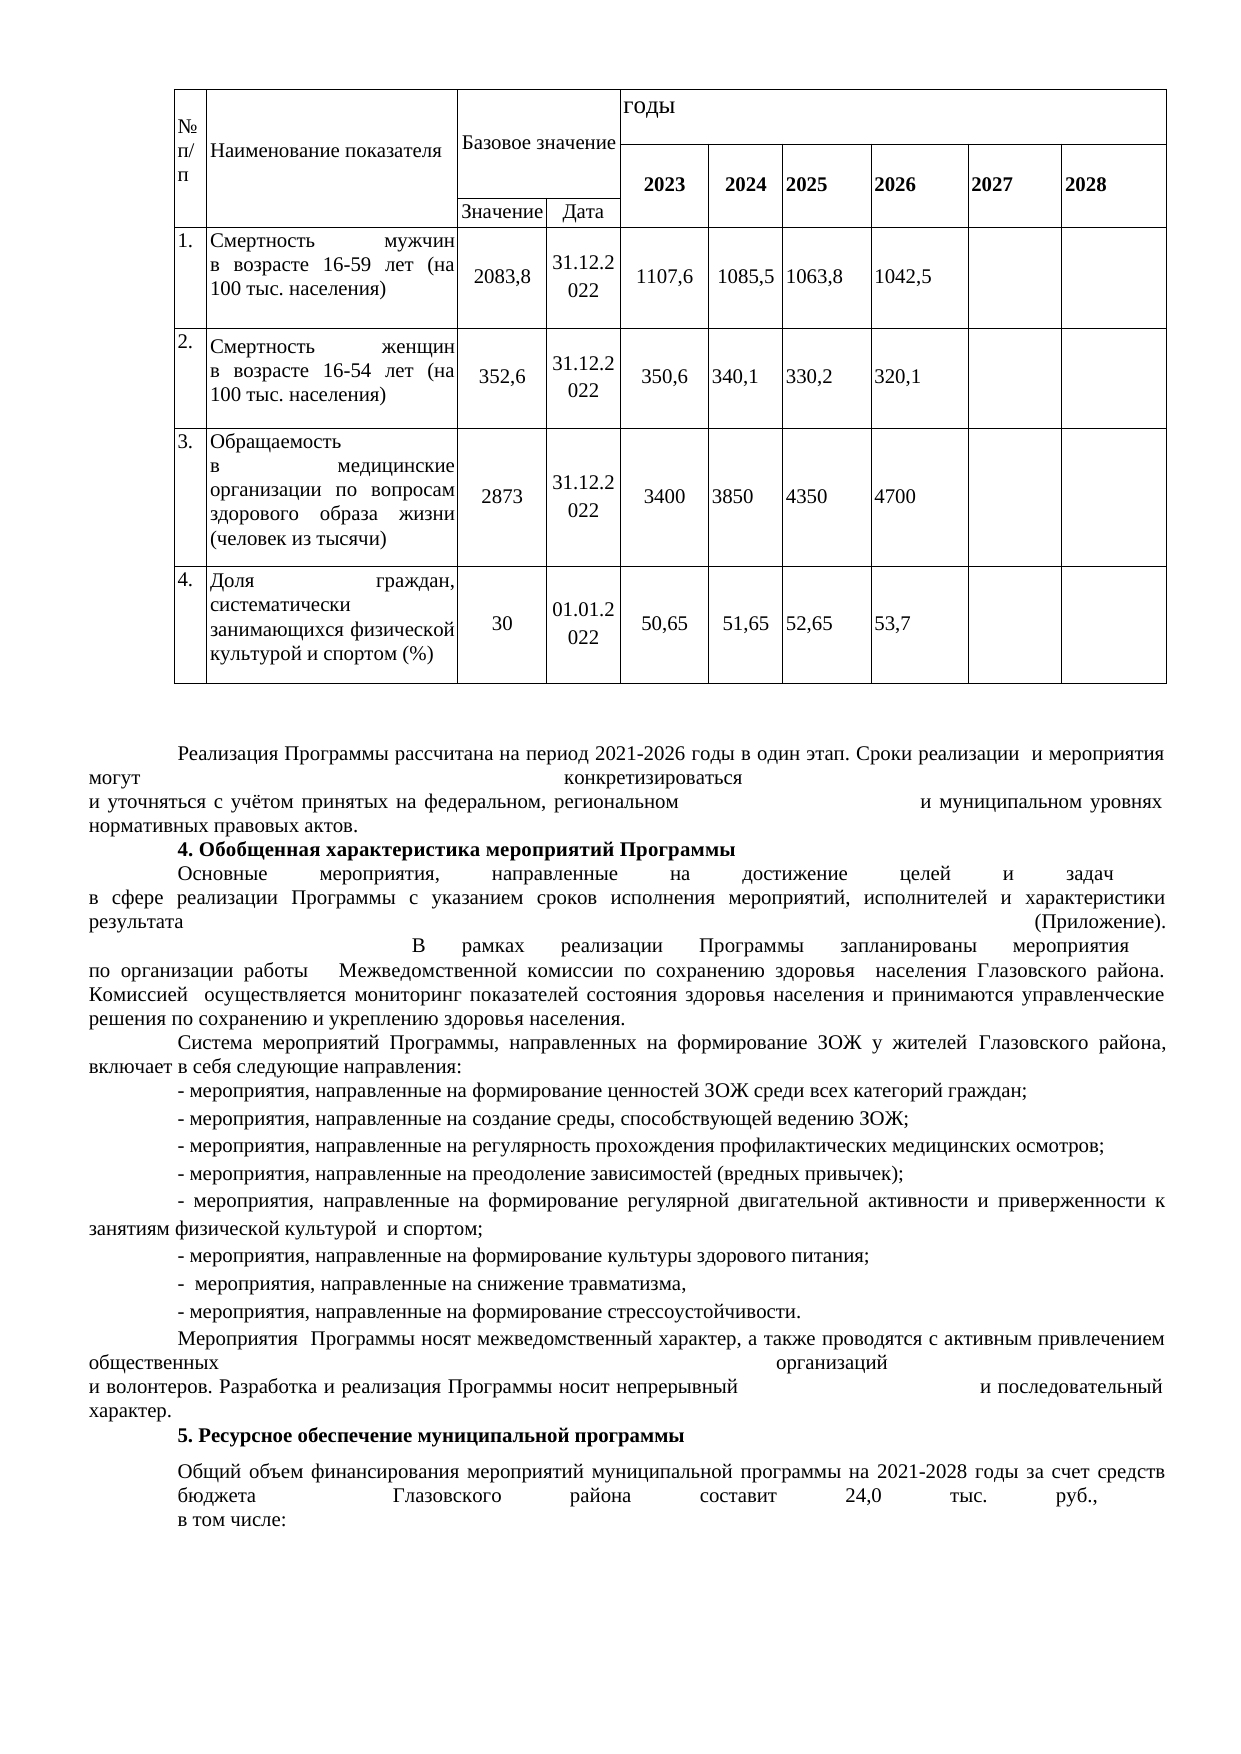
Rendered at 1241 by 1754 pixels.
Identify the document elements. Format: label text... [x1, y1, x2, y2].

table_cell [969, 329, 1061, 428]
text 4. Обобщенная характеристика мероприятий Программы [88, 837, 1166, 861]
table_cell 4700 [872, 429, 968, 566]
text - мероприятия, направленные на создание среды, способствующей ведению ЗОЖ; [88, 1105, 1166, 1129]
table_cell 3. [175, 429, 206, 566]
table_cell 2024 [709, 145, 782, 227]
table_cell 350,6 [621, 329, 708, 428]
table_cell [1062, 429, 1166, 566]
table_cell [1062, 567, 1166, 682]
text - мероприятия, направленные на преодоление зависимостей (вредных привычек); [88, 1161, 1166, 1185]
table_cell 330,2 [783, 329, 871, 428]
table_cell 2023 [621, 145, 708, 227]
table_cell Значение [458, 199, 546, 227]
table_cell 50,65 [621, 567, 708, 682]
table_cell [1062, 228, 1166, 327]
text Реализация Программы рассчитана на период 2021-2026 годы в один этап. Сроки реализации и мероприятия могут конкретизироваться и уточняться с учётом принятых на федеральном, региональном и муниципальном уровнях нормативных правовых актов. [88, 741, 1166, 837]
table_cell Доля граждан, систематически занимающихся физической культурой и спортом (%) [207, 567, 457, 682]
table_header Наименование показателя [207, 90, 457, 227]
table_cell 2873 [458, 429, 546, 566]
table_cell 320,1 [872, 329, 968, 428]
table_header Базовое значение [458, 90, 620, 198]
text Основные мероприятия, направленные на достижение целей и задач в сфере реализации Программы с указанием сроков исполнения мероприятий, исполнителей и характеристики результата (Приложение). В рамках реализации Программы запланированы мероприятия по организации работы Межведомственной комиссии по сохранению здоровья населения Глазовского района. Комиссией осуществляется мониторинг показателей состояния здоровья населения и принимаются управленческие решения по сохранению и укреплению здоровья населения. [88, 861, 1166, 1030]
table_cell 53,7 [872, 567, 968, 682]
table_cell 30 [458, 567, 546, 682]
table_cell 31.12.2022 [547, 429, 620, 566]
text - мероприятия, направленные на формирование регулярной двигательной активности и приверженности к занятиям физической культурой и спортом; [88, 1188, 1166, 1240]
text - мероприятия, направленные на снижение травматизма, [88, 1271, 1166, 1295]
table_cell 52,65 [783, 567, 871, 682]
table_header годы [621, 90, 1166, 143]
text - мероприятия, направленные на формирование культуры здорового питания; [88, 1243, 1166, 1267]
table_cell 2026 [872, 145, 968, 227]
text - мероприятия, направленные на регулярность прохождения профилактических медицинских осмотров; [88, 1133, 1166, 1157]
table_cell 31.12.2022 [547, 329, 620, 428]
table_cell [969, 429, 1061, 566]
table_cell 4350 [783, 429, 871, 566]
table_cell 01.01.2022 [547, 567, 620, 682]
table_cell [969, 567, 1061, 682]
table_cell 4. [175, 567, 206, 682]
table_cell 2025 [783, 145, 871, 227]
table_cell 3400 [621, 429, 708, 566]
table_cell 2028 [1062, 145, 1166, 227]
table_cell Дата [547, 199, 620, 227]
table_cell 2. [175, 329, 206, 428]
table_cell 2083,8 [458, 228, 546, 327]
table_cell 2027 [969, 145, 1061, 227]
table_cell Смертность женщин в возрасте 16-54 лет (на 100 тыс. населения) [207, 329, 457, 428]
table_cell 51,65 [709, 567, 782, 682]
table_cell 3850 [709, 429, 782, 566]
table_cell 352,6 [458, 329, 546, 428]
text Система мероприятий Программы, направленных на формирование ЗОЖ у жителей Глазовского района, включает в себя следующие направления: [88, 1030, 1166, 1078]
table_cell Смертность мужчин в возрасте 16-59 лет (на 100 тыс. населения) [207, 228, 457, 327]
text - мероприятия, направленные на формирование ценностей ЗОЖ среди всех категорий граждан; [88, 1078, 1166, 1102]
table_cell 1085,5 [709, 228, 782, 327]
text Мероприятия Программы носят межведомственный характер, а также проводятся с активным привлечением общественных организаций и волонтеров. Разработка и реализация Программы носит непрерывный и последовательный характер. [88, 1326, 1166, 1422]
table_cell 1107,6 [621, 228, 708, 327]
table_cell [1062, 329, 1166, 428]
table_cell 1042,5 [872, 228, 968, 327]
table_cell [969, 228, 1061, 327]
table_cell 340,1 [709, 329, 782, 428]
table_cell Обращаемость в медицинские организации по вопросам здорового образа жизни (человек из тысячи) [207, 429, 457, 566]
table_cell 1. [175, 228, 206, 327]
text 5. Ресурсное обеспечение муниципальной программы [88, 1422, 1166, 1447]
table_cell 1063,8 [783, 228, 871, 327]
table_header № п/п [175, 90, 206, 227]
text Общий объем финансирования мероприятий муниципальной программы на 2021-2028 годы за счет средств бюджета Глазовского района составит 24,0 тыс. руб., в том числе: [177, 1459, 1166, 1531]
table_cell 31.12.2022 [547, 228, 620, 327]
text - мероприятия, направленные на формирование стрессоустойчивости. [88, 1299, 1166, 1323]
